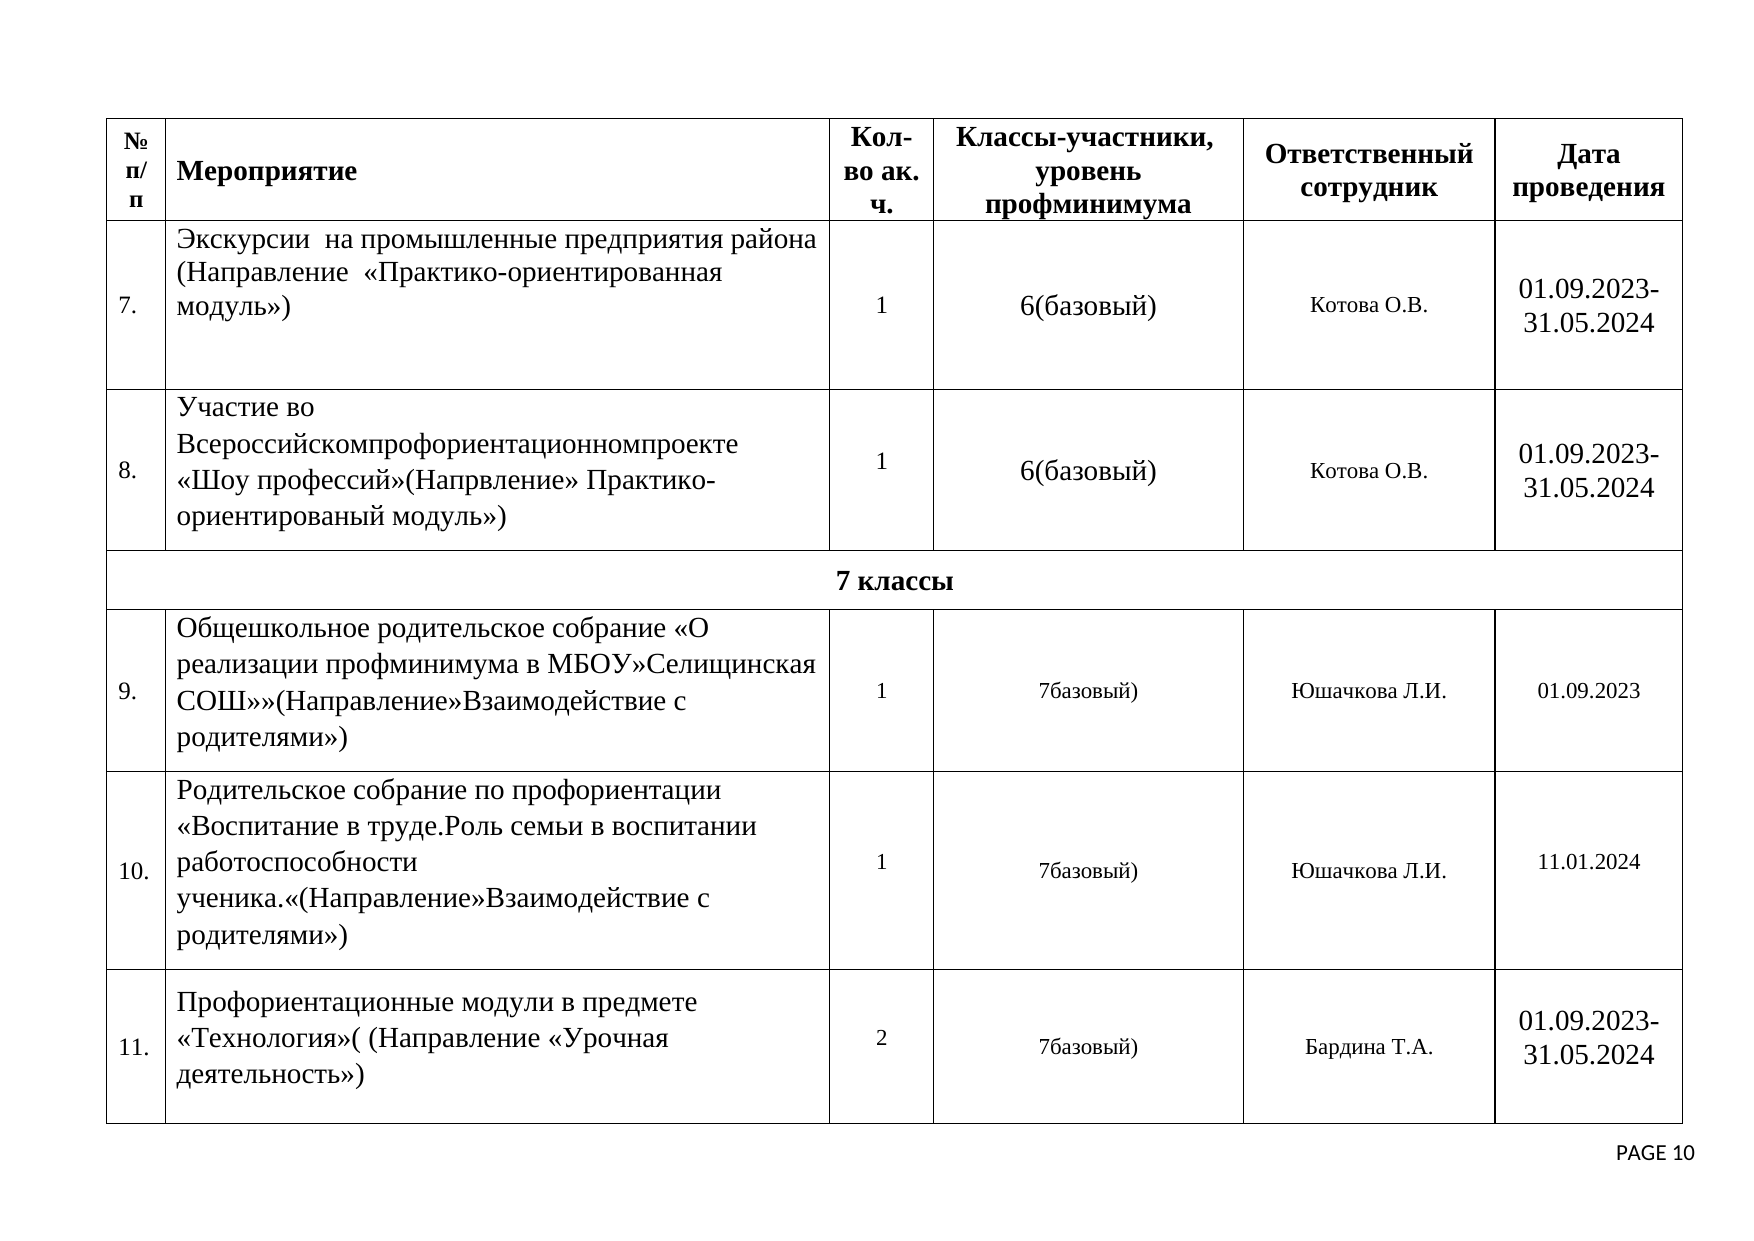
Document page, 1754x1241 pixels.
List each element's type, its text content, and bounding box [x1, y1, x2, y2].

table_cell Родительское собрание по профориентации «Воспитание в труде.Роль семьи в воспитании работоспособности ученика.«(Направление»Взаимодействие с родителями») [166, 772, 829, 969]
table_cell [107, 221, 165, 388]
table_cell [107, 610, 165, 771]
table_header Кол-во ак. ч. [830, 119, 933, 220]
table_header Дата проведения [1496, 119, 1682, 220]
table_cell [166, 970, 829, 1122]
table_cell 01.09.2023- 31.05.2024 [1496, 221, 1682, 388]
table_cell 7базовый) [934, 772, 1243, 969]
table_cell 7базовый) [934, 970, 1243, 1122]
table_cell 6(базовый) [934, 221, 1243, 388]
table_cell 6(базовый) [934, 390, 1243, 550]
table_cell Бардина Т.А. [1244, 970, 1494, 1122]
table_header № п/п [107, 119, 165, 220]
table_cell 1 [830, 390, 933, 550]
table_cell Участие во Всероссийскомпрофориентационномпроекте «Шоу профессий»(Напрвление» Практико-ориентированый модуль») [166, 390, 829, 550]
table_cell 2 [830, 970, 933, 1122]
table_cell [107, 390, 165, 550]
table_cell 1 [830, 772, 933, 969]
table_header Мероприятие [166, 119, 829, 220]
table_cell Котова О.В. [1244, 390, 1494, 550]
table_cell [107, 772, 165, 969]
table_cell 11.01.2024 [1496, 772, 1682, 969]
table_cell Экскурсии на промышленные предприятия района (Направление «Практико-ориентированная модуль») [166, 221, 829, 388]
table_cell 1 [830, 610, 933, 771]
table_cell 01.09.2023- 31.05.2024 [1496, 970, 1682, 1122]
table_cell 01.09.2023- 31.05.2024 [1496, 390, 1682, 550]
table_cell 1 [830, 221, 933, 388]
table_header Классы-участники, уровень профминимума [934, 119, 1243, 220]
table_cell 7базовый) [934, 610, 1243, 771]
table_cell Юшачкова Л.И. [1244, 772, 1494, 969]
table_cell Котова О.В. [1244, 221, 1494, 388]
table_cell 01.09.2023 [1496, 610, 1682, 771]
table_cell Юшачкова Л.И. [1244, 610, 1494, 771]
table_cell [107, 970, 165, 1122]
table_header Ответственный сотрудник [1244, 119, 1494, 220]
table_cell 7 классы [107, 551, 1682, 609]
table_cell Общешкольное родительское собрание «О реализации профминимума в МБОУ»Селищинская СОШ»»(Направление»Взаимодействие с родителями») [166, 610, 829, 771]
